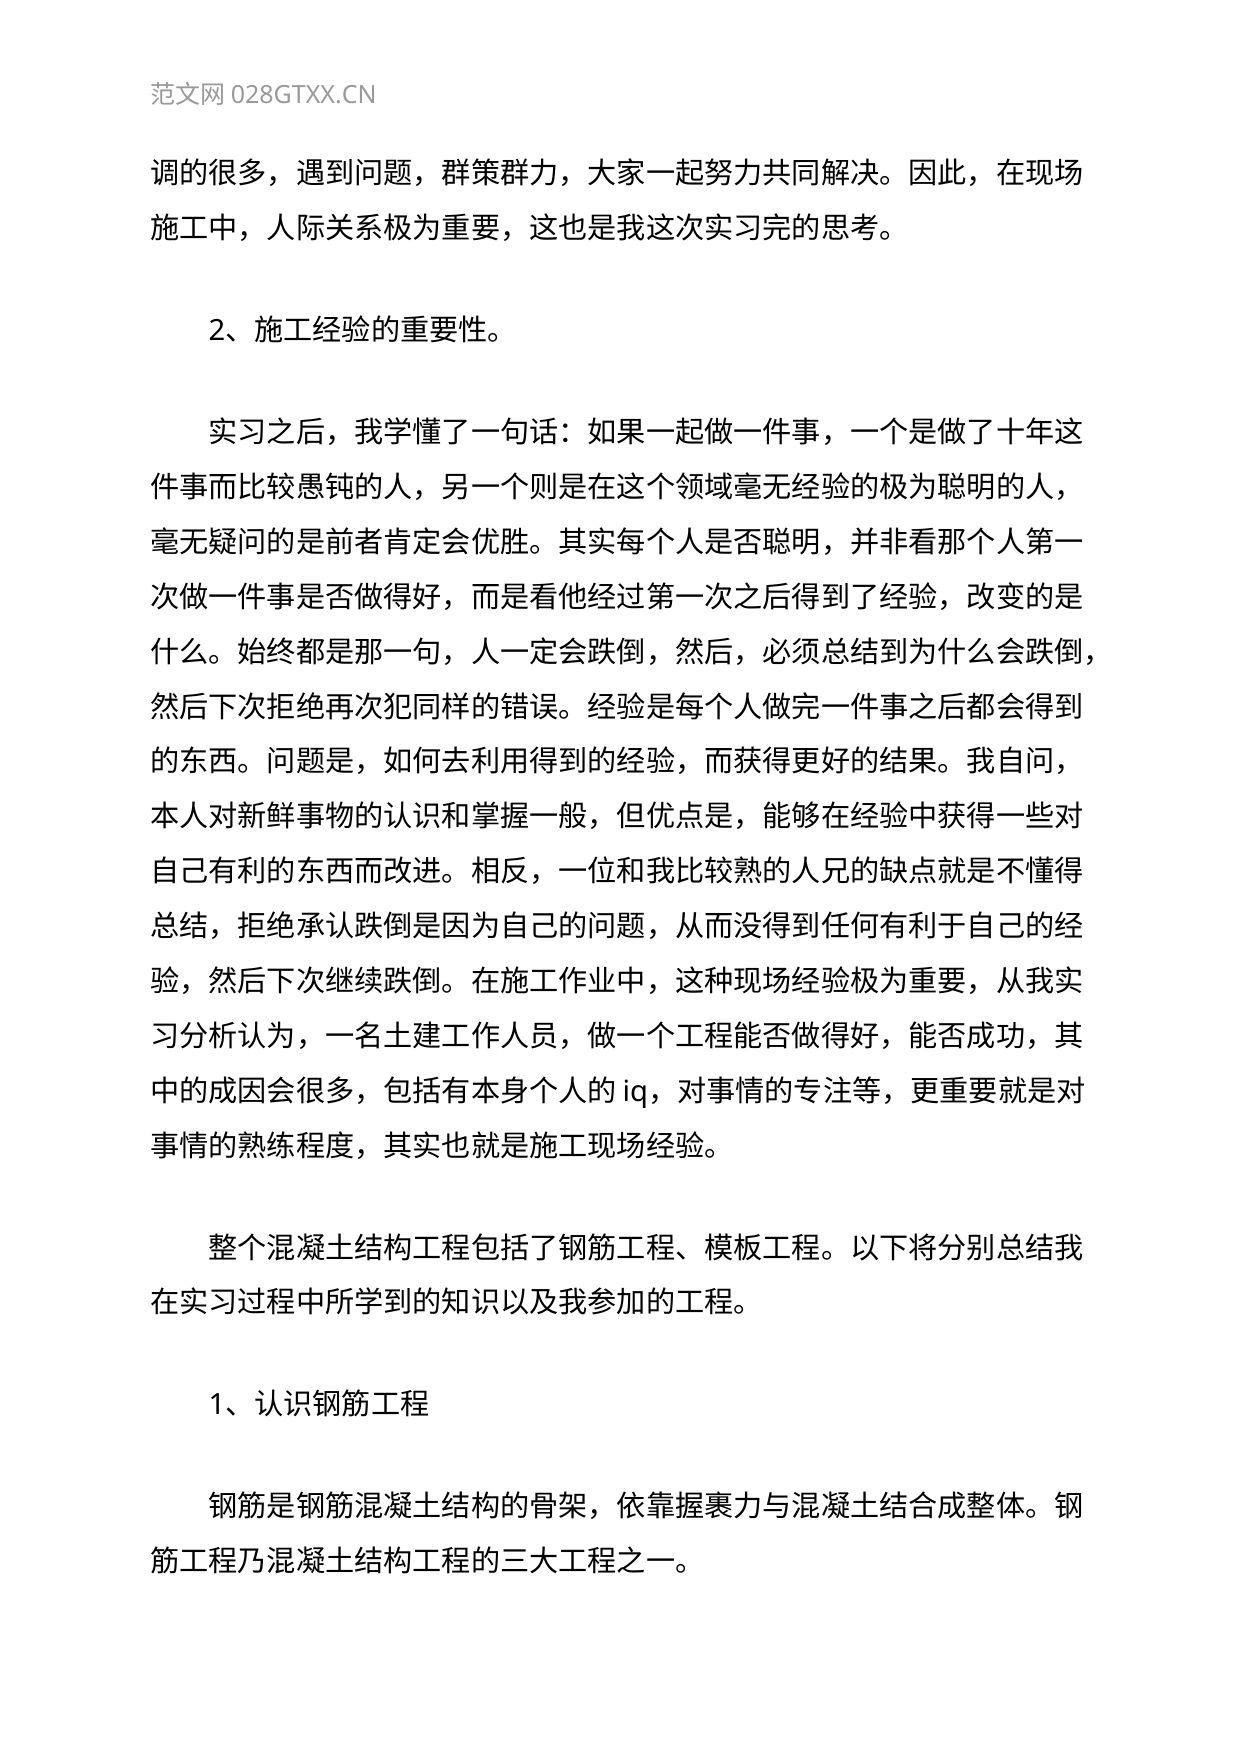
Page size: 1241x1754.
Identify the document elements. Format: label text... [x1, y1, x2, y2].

text 钢筋是钢筋混凝土结构的骨架，依靠握裹力与混凝土结合成整体。钢筋工程乃混凝土结构工程的三大工程之一。 [150, 1483, 1090, 1580]
text 整个混凝土结构工程包括了钢筋工程、模板工程。以下将分别总结我在实习过程中所学到的知识以及我参加的工程。 [150, 1224, 1090, 1321]
text 2、施工经验的重要性。 [150, 307, 1090, 349]
text 实习之后，我学懂了一句话：如果一起做一件事，一个是做了十年这件事而比较愚钝的人，另一个则是在这个领域毫无经验的极为聪明的人，毫无疑问的是前者肯定会优胜。其实每个人是否聪明，并非看那个人第一次做一件事是否做得好，而是看他经过第一次之后得到了经验，改变的是什么。始终都是那一句，人一定会跌倒，然后，必须总结到为什么会跌倒，然后下次拒绝再次犯同样的错误。经验是每个人做完一件事之后都会得到的东西。问题是，如何去利用得到的经验，而获得更好的结果。我自问，本人对新鲜事物的认识和掌握一般，但优点是，能够在经验中获得一些对自己有利的东西而改进。相反，一位和我比较熟的人兄的缺点就是不懂得总结，拒绝承认跌倒是因为自己的问题，从而没得到任何有利于自己的经验，然后下次继续跌倒。在施工作业中，这种现场经验极为重要，从我实习分析认为，一名土建工作人员，做一个工程能否做得好，能否成功，其中的成因会很多，包括有本身个人的iq，对事情的专注等，更重要就是对事情的熟练程度，其实也就是施工现场经验。 [150, 409, 1090, 1165]
text 1、认识钢筋工程 [150, 1381, 1090, 1423]
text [150, 150, 1090, 247]
